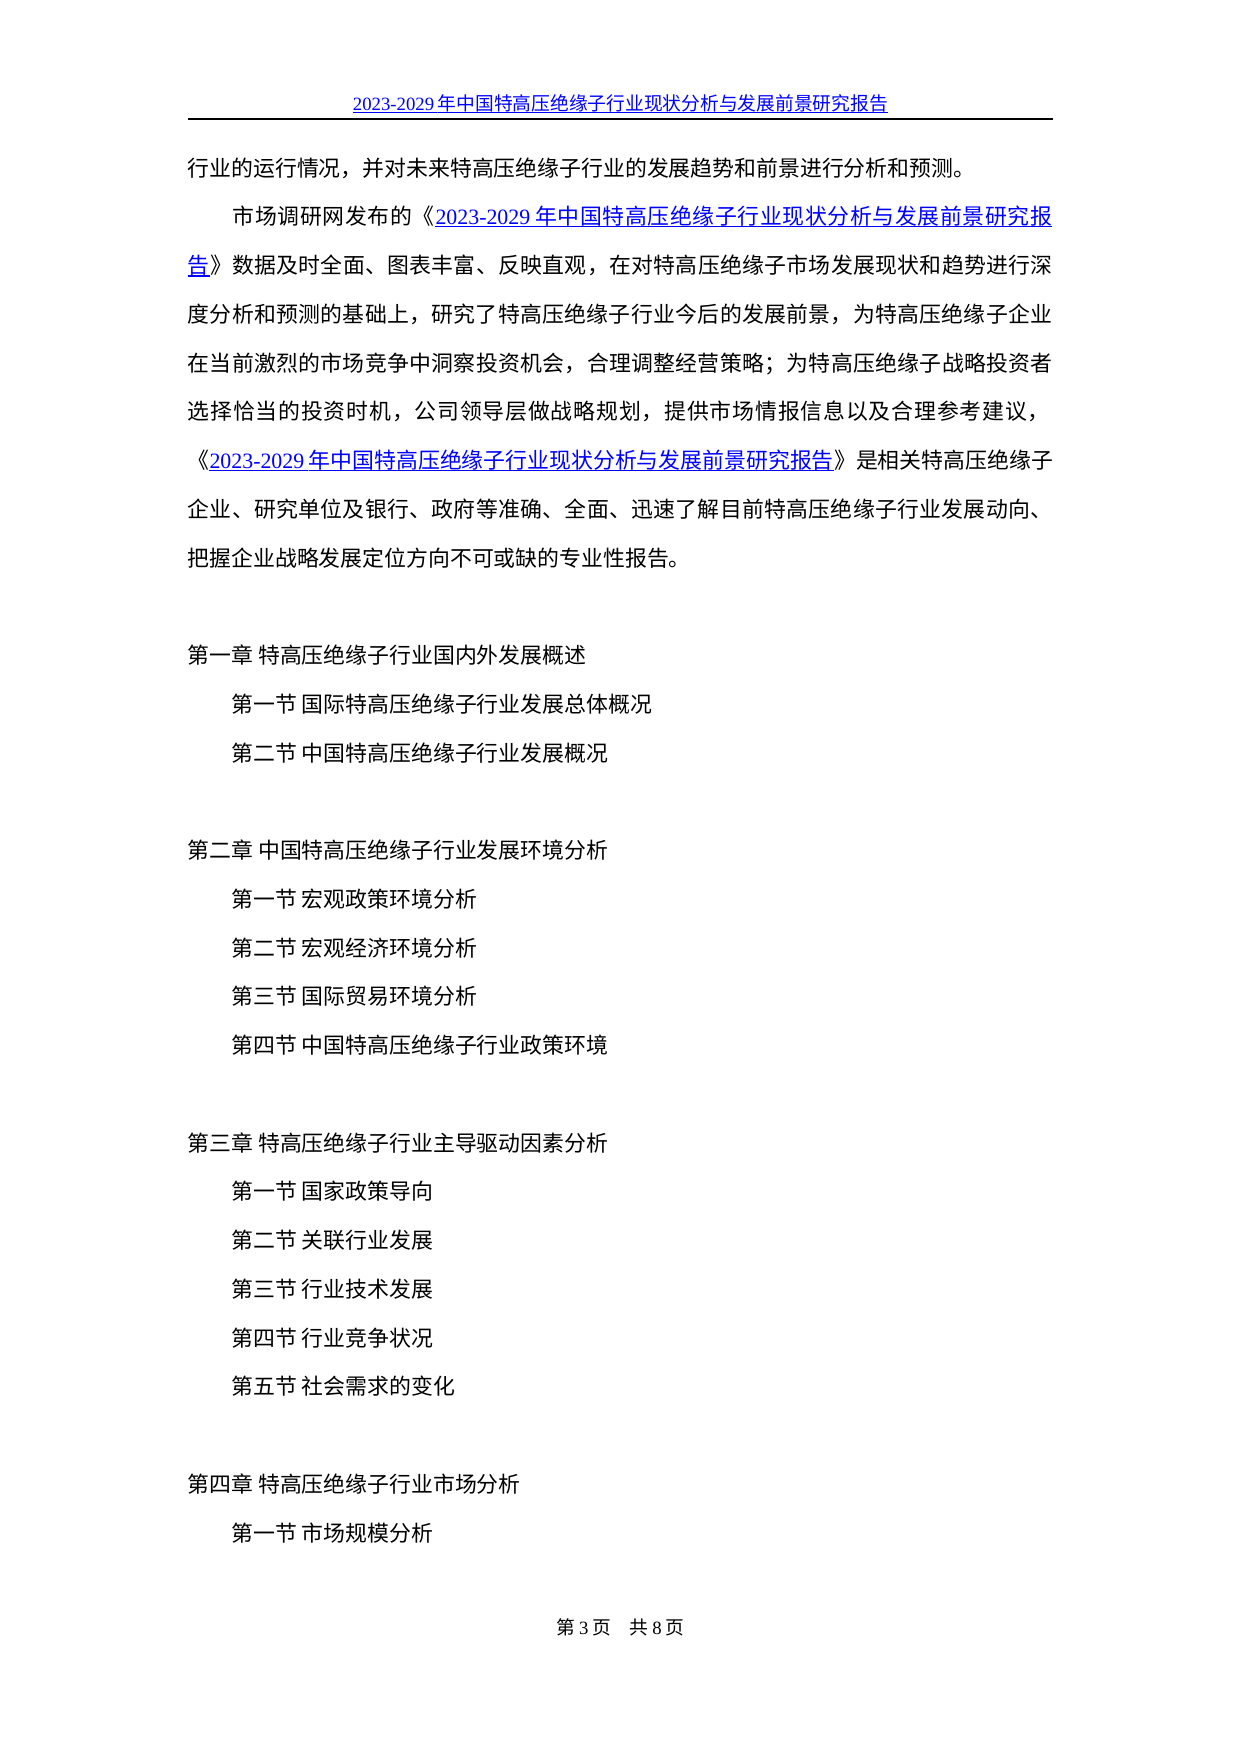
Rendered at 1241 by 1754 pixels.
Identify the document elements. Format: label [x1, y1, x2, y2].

text [187, 150, 1053, 1548]
